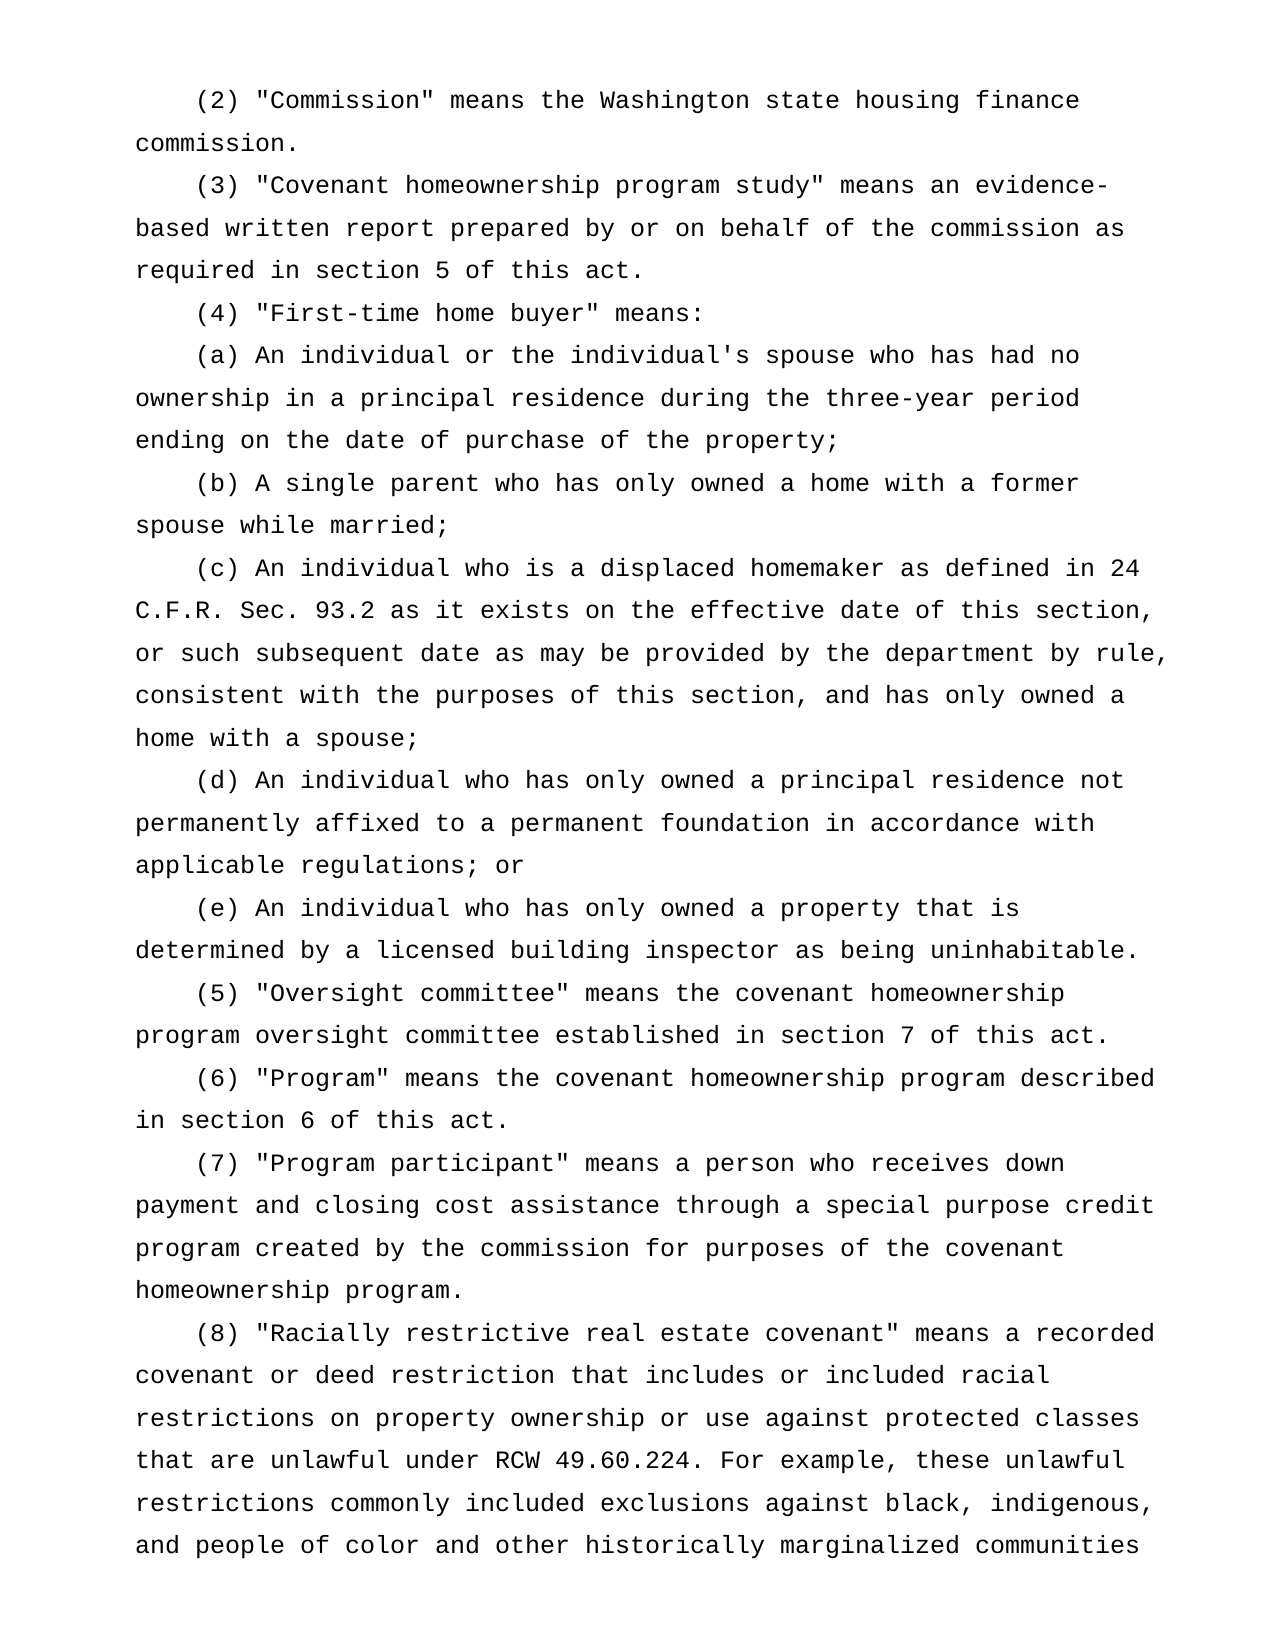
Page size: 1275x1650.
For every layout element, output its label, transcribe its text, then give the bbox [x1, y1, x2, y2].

text (3) "Covenant homeownership program study" means an evidence-based written report prepared by or on behalf of the commission as required in section 5 of this act. [135, 160, 1170, 287]
text (6) "Program" means the covenant homeownership program described in section 6 of this act. [135, 1052, 1170, 1137]
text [135, 1307, 1170, 1562]
text (7) "Program participant" means a person who receives down payment and closing cost assistance through a special purpose credit program created by the commission for purposes of the covenant homeownership program. [135, 1137, 1170, 1307]
text (b) A single parent who has only owned a home with a former spouse while married; [135, 457, 1170, 542]
text (d) An individual who has only owned a principal residence not permanently affixed to a permanent foundation in accordance with applicable regulations; or [135, 755, 1170, 882]
text (5) "Oversight committee" means the covenant homeownership program oversight committee established in section 7 of this act. [135, 967, 1170, 1052]
text (4) "First-time home buyer" means: [135, 287, 1170, 330]
text (a) An individual or the individual's spouse who has had no ownership in a principal residence during the three-year period ending on the date of purchase of the property; [135, 330, 1170, 457]
text (2) "Commission" means the Washington state housing finance commission. [135, 75, 1170, 160]
text (e) An individual who has only owned a property that is determined by a licensed building inspector as being uninhabitable. [135, 882, 1170, 967]
text (c) An individual who is a displaced homemaker as defined in 24 C.F.R. Sec. 93.2 as it exists on the effective date of this section, or such subsequent date as may be provided by the department by rule, consistent with the purposes of this section, and has only owned a home with a spouse; [135, 542, 1170, 755]
